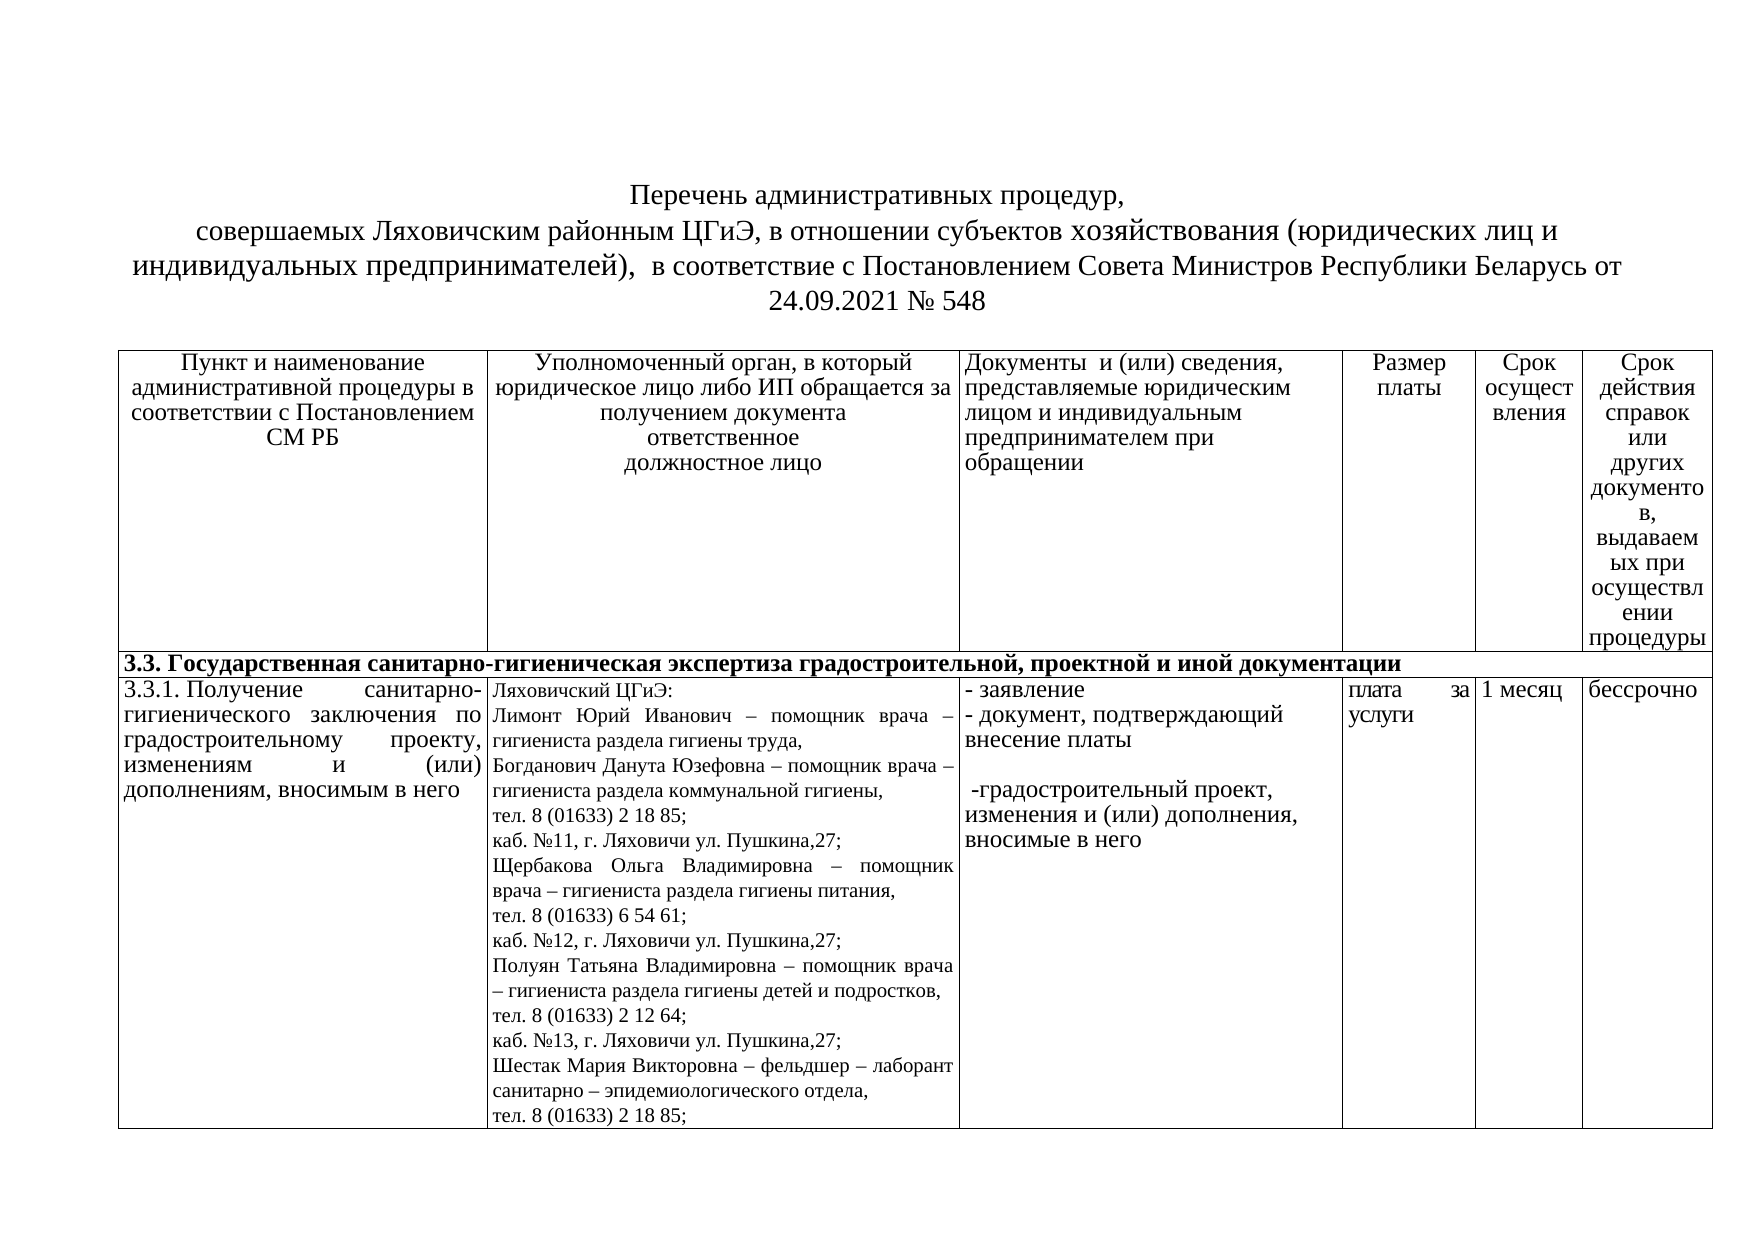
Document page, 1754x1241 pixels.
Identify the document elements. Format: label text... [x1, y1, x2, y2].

table_cell 1 месяц [1476, 678, 1582, 1128]
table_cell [960, 678, 1342, 1128]
text Перечень административных процедур, [118, 177, 1636, 211]
table_header Размер платы [1343, 351, 1475, 651]
text совершаемых Ляховичским районным ЦГиЭ, в отношении субъектов хозяйствования (юридических лиц и индивидуальных предпринимателей), в соответствие с Постановлением Совета Министров Республики Беларусь от 24.09.2021 № 548 [118, 211, 1636, 316]
table_cell 3.3. Государственная санитарно-гигиеническая экспертиза градостроительной, проектной и иной документации [119, 652, 1712, 677]
table_cell плата за услуги [1343, 678, 1475, 1128]
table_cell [119, 678, 487, 1128]
table_cell бессрочно [1583, 678, 1712, 1128]
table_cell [488, 678, 959, 1128]
table_header Документы и (или) сведения, представляемые юридическим лицом и индивидуальным предпринимателем при обращении [960, 351, 1342, 651]
table_header Уполномоченный орган, в который юридическое лицо либо ИП обращается за получением документа ответственное должностное лицо [488, 351, 959, 651]
table_header Пункт и наименование административной процедуры в соответствии с Постановлением СМ РБ [119, 351, 487, 651]
table_header Срок осуществления [1476, 351, 1582, 651]
table_header Срок действия справок или других документов, выдаваемых при осуществлении процедуры [1583, 351, 1712, 651]
